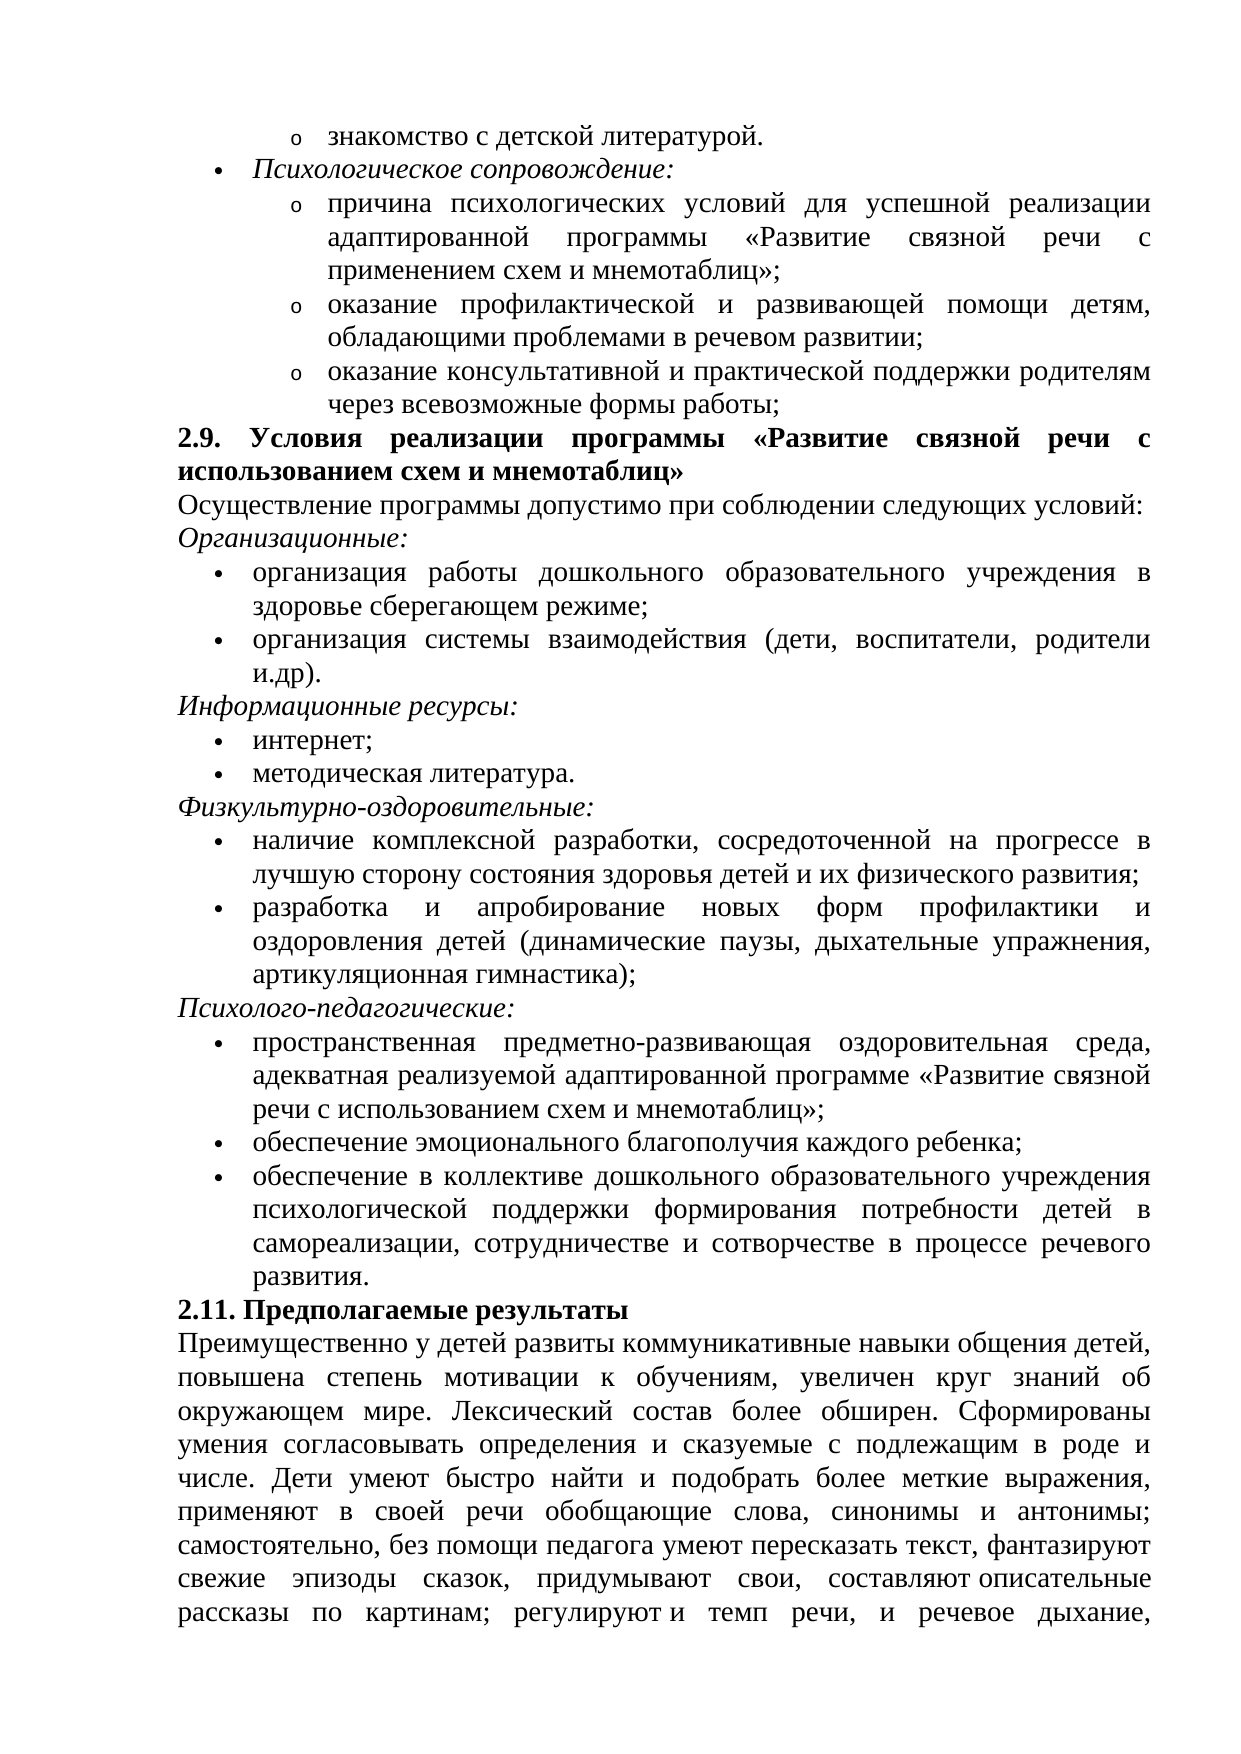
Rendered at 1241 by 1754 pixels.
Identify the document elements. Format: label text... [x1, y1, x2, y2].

text Физкультурно-оздоровительные: [177, 789, 1152, 822]
list пространственная предметно-развивающая оздоровительная среда, адекватная реализуемой адаптированной программе «Развитие связной речи с использованием схем и мнемотаблиц»; [215, 1024, 1152, 1124]
text Осуществление программы допустимо при соблюдении следующих условий: [177, 487, 1152, 521]
list методическая литература. [215, 755, 1152, 789]
text 2.11. Предполагаемые результаты [177, 1292, 1152, 1326]
list оказание консультативной и практической поддержки родителям через всевозможные формы работы; [290, 353, 1152, 420]
list обеспечение в коллективе дошкольного образовательного учреждения психологической поддержки формирования потребности детей в самореализации, сотрудничестве и сотворчестве в процессе речевого развития. [215, 1158, 1152, 1292]
list обеспечение эмоционального благополучия каждого ребенка; [215, 1124, 1152, 1158]
list наличие комплексной разработки, сосредоточенной на прогрессе в лучшую сторону состояния здоровья детей и их физического развития; [215, 822, 1152, 889]
list организация работы дошкольного образовательного учреждения в здоровье сберегающем режиме; [215, 554, 1152, 621]
text Информационные ресурсы: [177, 688, 1152, 722]
text 2.9. Условия реализации программы «Развитие связной речи с использованием схем и мнемотаблиц» [177, 420, 1152, 487]
list Психологическое сопровождение: [215, 152, 1152, 185]
list оказание профилактической и развивающей помощи детям, обладающими проблемами в речевом развитии; [290, 286, 1152, 353]
text Психолого-педагогические: [177, 990, 1152, 1024]
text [177, 1326, 1152, 1627]
list причина психологических условий для успешной реализации адаптированной программы «Развитие связной речи с применением схем и мнемотаблиц»; [290, 185, 1152, 286]
list организация системы взаимодействия (дети, воспитатели, родители и.др). [215, 621, 1152, 688]
list интернет; [215, 722, 1152, 755]
text Организационные: [177, 521, 1152, 554]
list знакомство с детской литературой. [290, 118, 1152, 152]
list разработка и апробирование новых форм профилактики и оздоровления детей (динамические паузы, дыхательные упражнения, артикуляционная гимнастика); [215, 889, 1152, 990]
